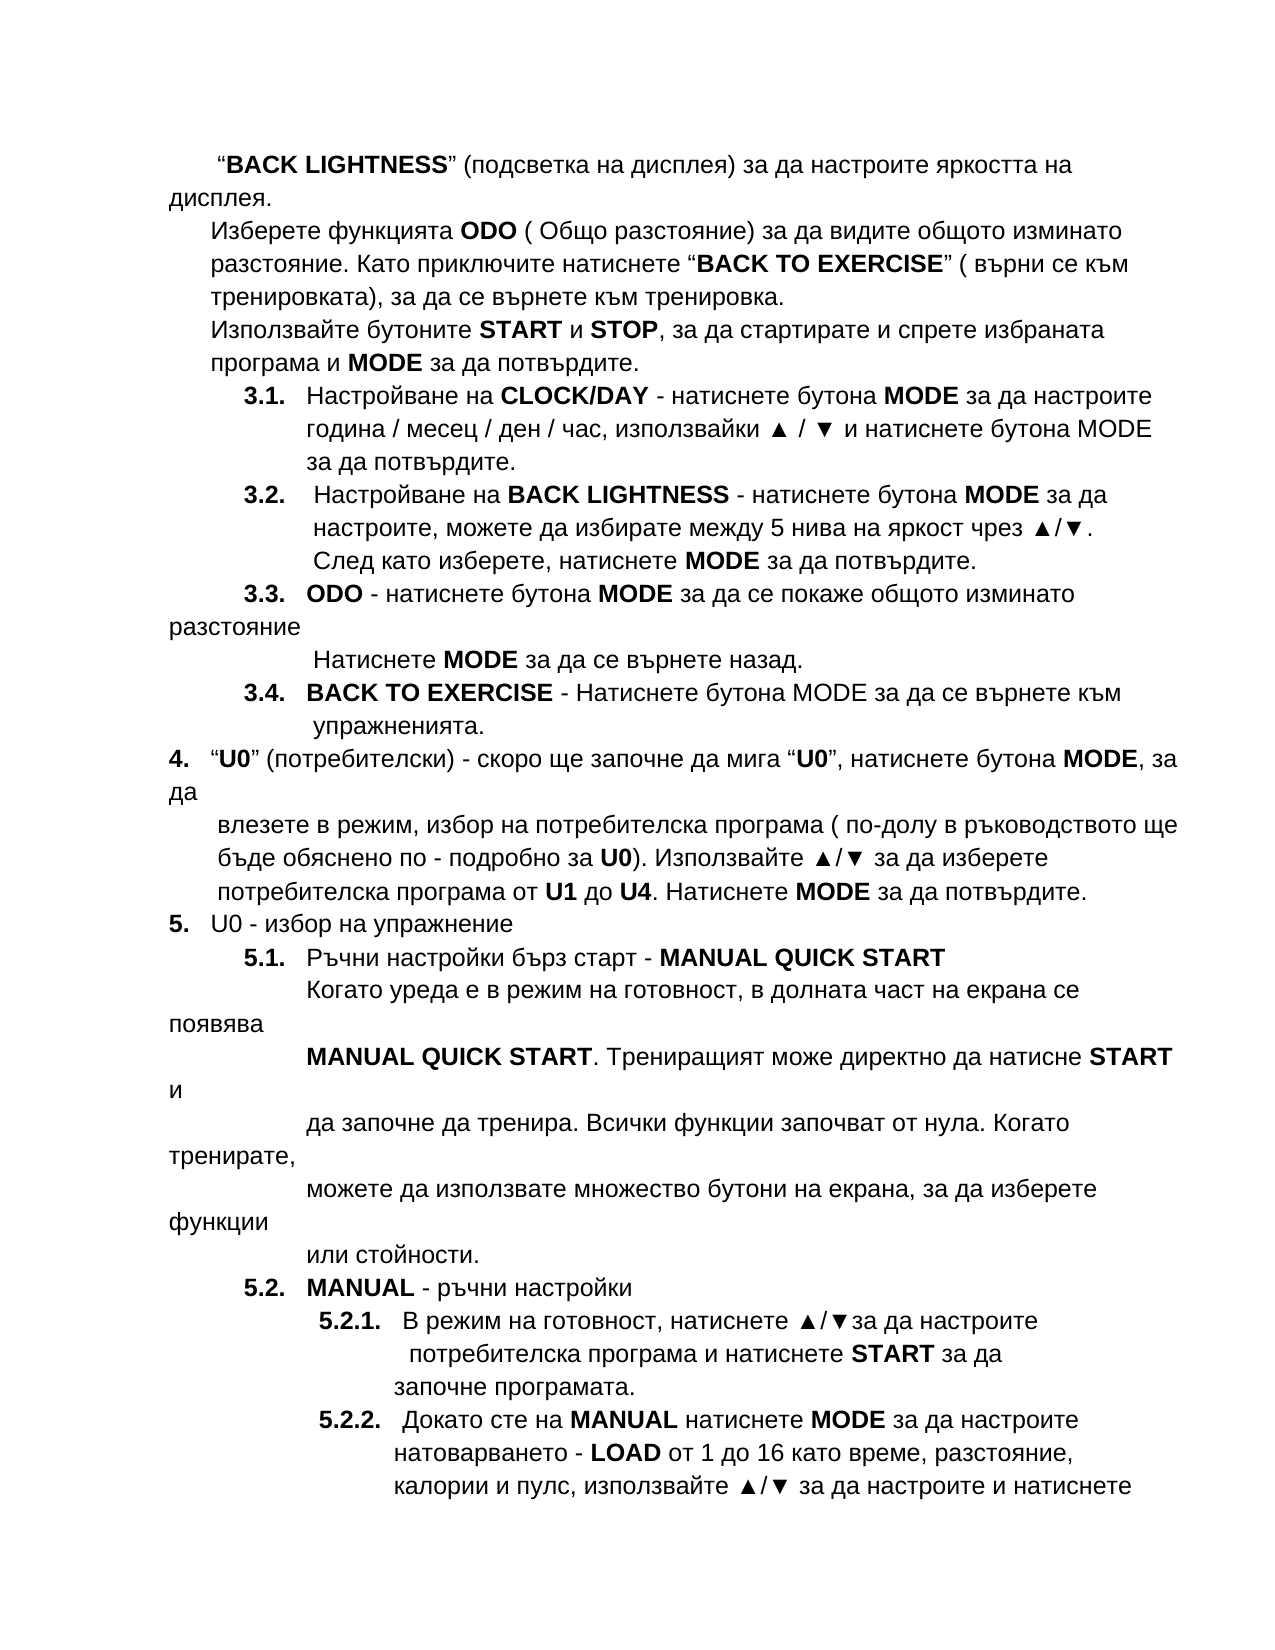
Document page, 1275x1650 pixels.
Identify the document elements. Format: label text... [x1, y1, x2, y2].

text или стойности. [169, 1240, 1181, 1268]
text можете да използвате множество бутони на екрана, за да изберете функции [169, 1174, 1181, 1235]
text натоварването - LOAD от 1 до 16 като време, разстояние, [319, 1438, 1181, 1467]
text 3.1. Настройване на CLOCK/DAY - натиснете бутона MODE за да настроите [169, 381, 1181, 410]
text година / месец / ден / час, използвайки ▲ / ▼ и натиснете бутона MODE [169, 414, 1181, 443]
text упражненията. [169, 711, 1181, 740]
text Изберете функцията ODO ( Общо разстояние) за да видите общото изминато [169, 216, 1181, 245]
text да започне да тренира. Всички функции започват от нула. Когато тренирате, [169, 1108, 1181, 1169]
text настроите, можете да избирате между 5 нива на яркост чрез ▲/▼. [169, 513, 1181, 542]
text 5.2.2. Докато сте на MANUAL натиснете MODE за да настроите [319, 1405, 1181, 1433]
text 5. U0 - избор на упражнение [169, 909, 1181, 938]
text потребителска програма и натиснете START за да [244, 1339, 1181, 1367]
text MANUAL QUICK START. Трениращият може директно да натисне START и [169, 1042, 1181, 1103]
text 5.2. MANUAL - ръчни настройки [169, 1273, 1181, 1301]
text потребителска програма от U1 до U4. Натиснете MODE за да потвърдите. [169, 876, 1181, 905]
text 3.4. BACK TO EXERCISE - Натиснете бутона MODE за да се върнете към [169, 678, 1181, 707]
text 3.3. ODO - натиснете бутона MODE за да се покаже общото изминато разстояние [169, 579, 1181, 641]
text разстояние. Като приключите натиснете “BACK TO EXERCISE” ( върни се към [169, 249, 1181, 278]
text Натиснете MODE за да се върнете назад. [169, 645, 1181, 674]
text 4. “U0” (потребителски) - скоро ще започне да мига “U0”, натиснете бутона MODE, за да [169, 744, 1181, 806]
text тренировката), за да се върнете към тренировка. [169, 282, 1181, 311]
text започне програмата. [319, 1372, 1181, 1401]
text 3.2. Настройване на BACK LIGHTNESS - натиснете бутона MODE за да [169, 480, 1181, 509]
text програма и MODE за да потвърдите. [169, 348, 1181, 377]
text влезете в режим, избор на потребителска програма ( по-долу в ръководството ще [169, 810, 1181, 839]
text Използвайте бутоните START и STOP, за да стартирате и спрете избраната [169, 315, 1181, 344]
text След като изберете, натиснете MODE за да потвърдите. [169, 546, 1181, 575]
text калории и пулс, използвайте ▲/▼ за да настроите и натиснете [319, 1471, 1181, 1499]
text бъде обяснено по - подробно за U0). Използвайте ▲/▼ за да изберете [169, 843, 1181, 872]
text “BACK LIGHTNESS” (подсветка на дисплея) за да настроите яркостта на дисплея. [169, 150, 1181, 212]
text 5.1. Ръчни настройки бърз старт - MANUAL QUICK START [169, 942, 1181, 971]
text за да потвърдите. [169, 447, 1181, 476]
text 5.2.1. В режим на готовност, натиснете ▲/▼за да настроите [169, 1306, 1181, 1334]
text Когато уреда е в режим на готовност, в долната част на екрана се появява [169, 976, 1181, 1037]
